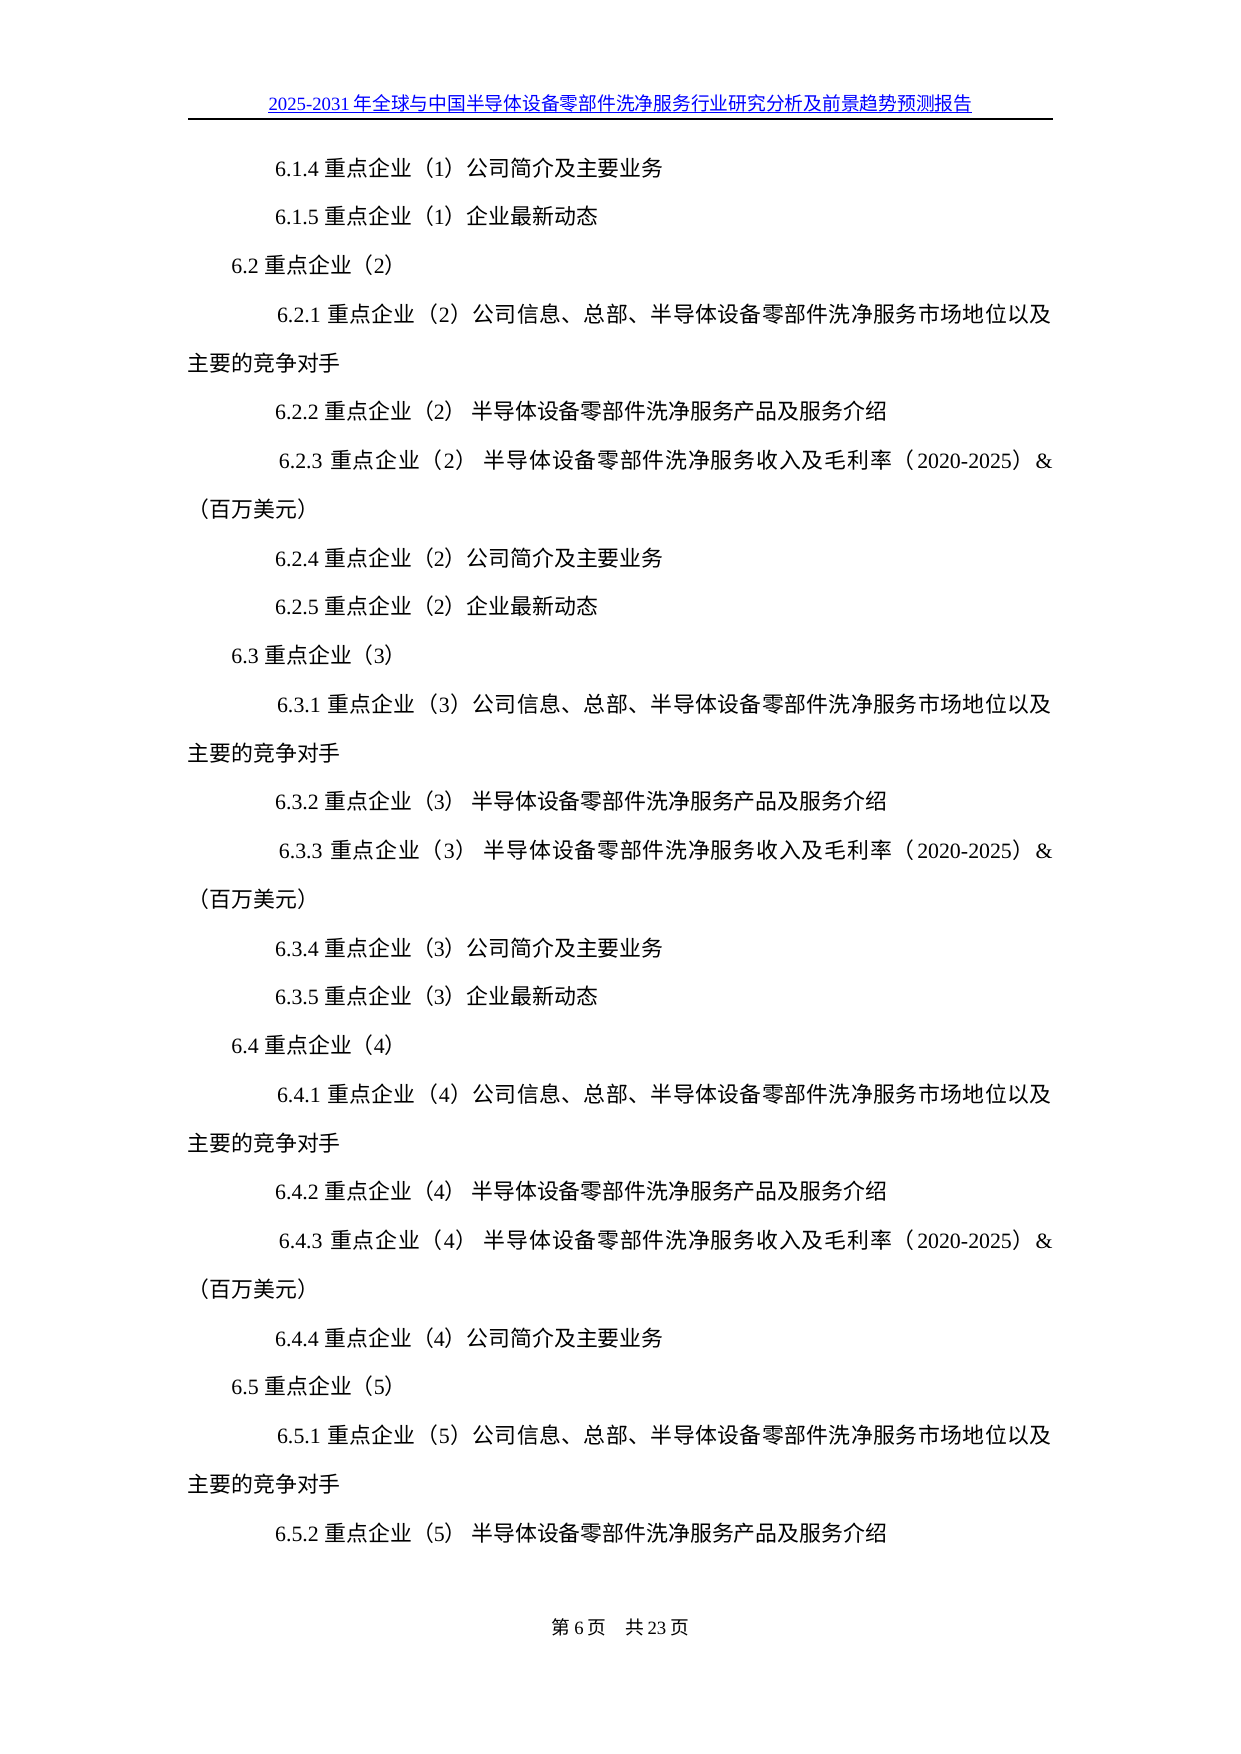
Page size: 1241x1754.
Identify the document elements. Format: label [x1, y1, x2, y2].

text [187, 150, 1053, 1548]
